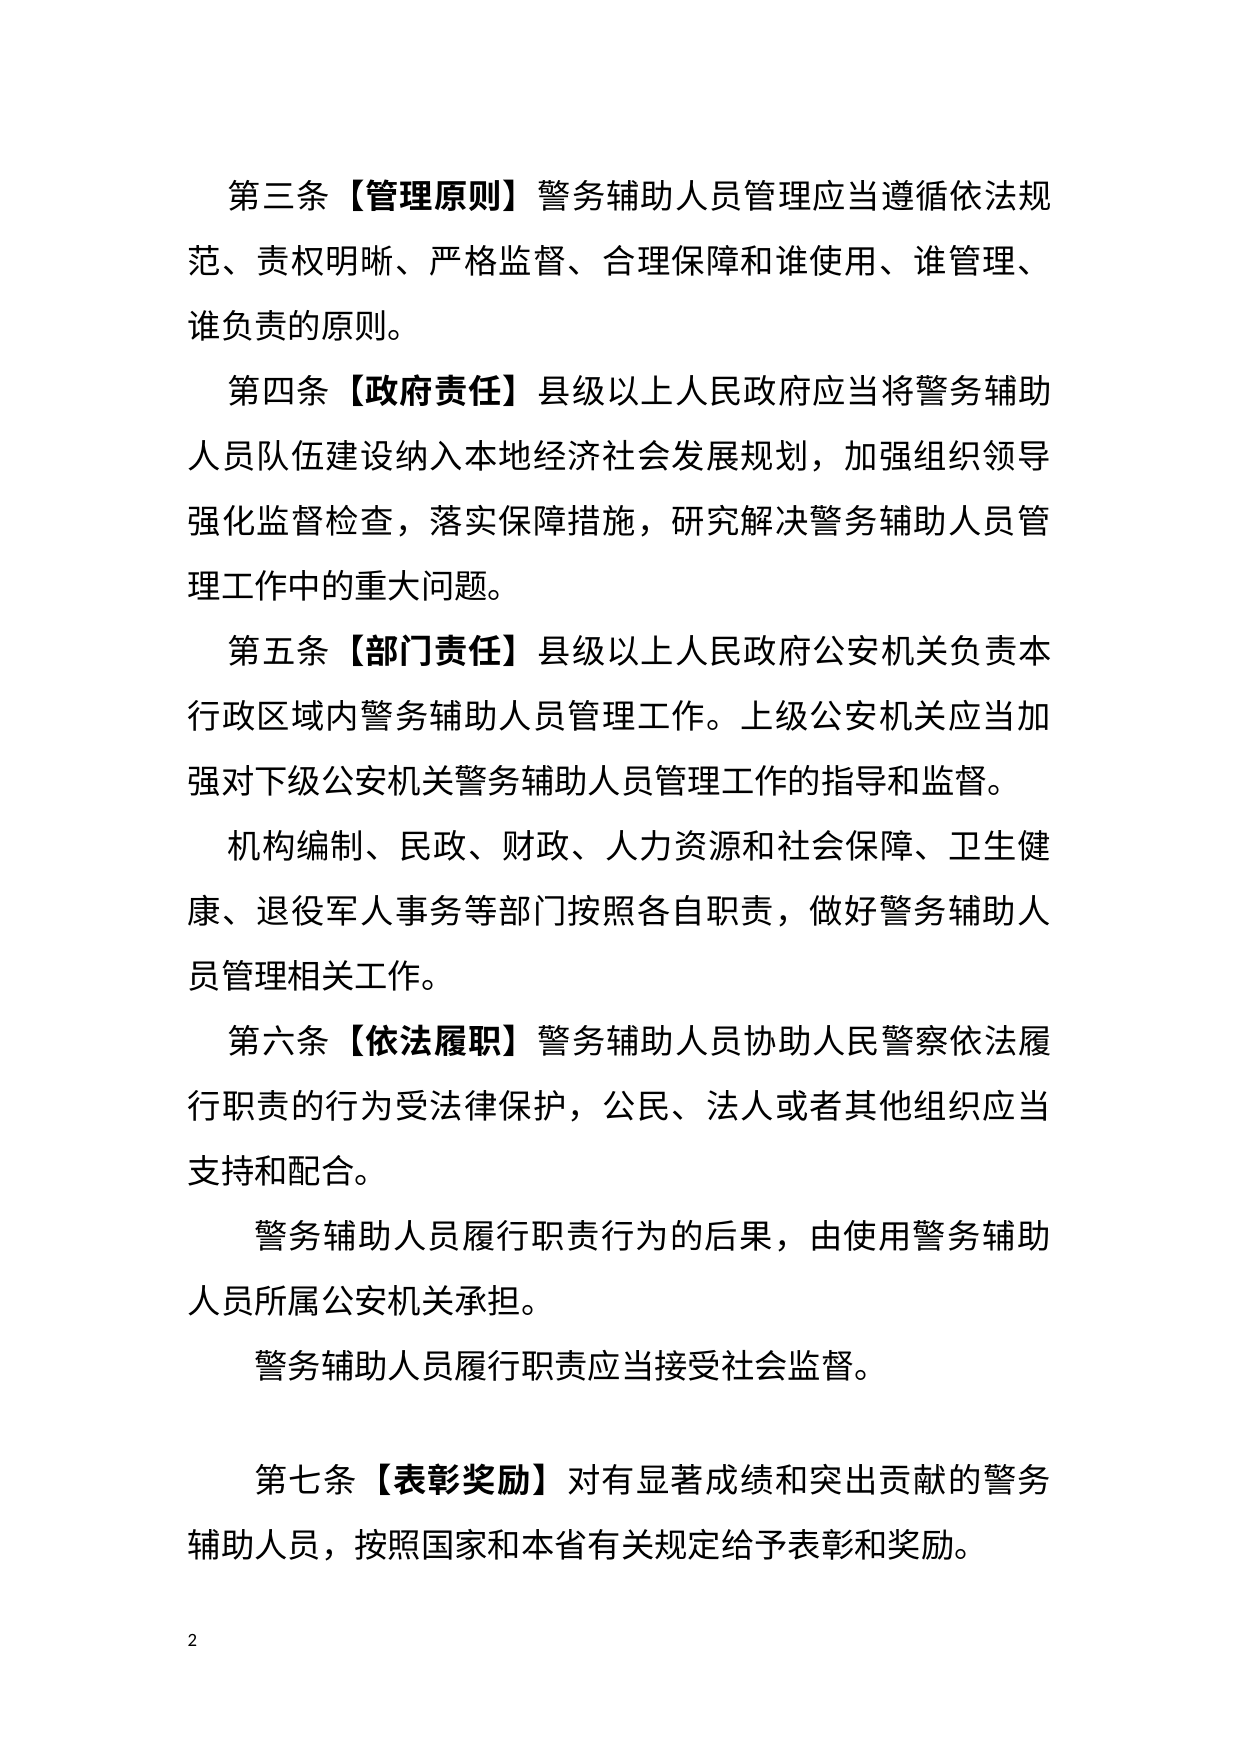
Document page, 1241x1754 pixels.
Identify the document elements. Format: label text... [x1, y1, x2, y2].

text 机构编制、民政、财政、人力资源和社会保障、卫生健康、退役军人事务等部门按照各自职责，做好警务辅助人员管理相关工作。 [187, 812, 1053, 1007]
text 警务辅助人员履行职责应当接受社会监督。 [187, 1332, 1053, 1397]
text 警务辅助人员履行职责行为的后果，由使用警务辅助人员所属公安机关承担。 [187, 1202, 1053, 1332]
text 第三条【管理原则】警务辅助人员管理应当遵循依法规范、责权明晰、严格监督、合理保障和谁使用、谁管理、谁负责的原则。 [187, 162, 1053, 357]
text 第五条【部门责任】县级以上人民政府公安机关负责本行政区域内警务辅助人员管理工作。上级公安机关应当加强对下级公安机关警务辅助人员管理工作的指导和监督。 [187, 617, 1053, 812]
text 第六条【依法履职】警务辅助人员协助人民警察依法履行职责的行为受法律保护，公民、法人或者其他组织应当支持和配合。 [187, 1007, 1053, 1202]
text 第四条【政府责任】县级以上人民政府应当将警务辅助人员队伍建设纳入本地经济社会发展规划，加强组织领导，强化监督检查，落实保障措施，研究解决警务辅助人员管理工作中的重大问题。 [187, 357, 1053, 617]
text 第七条【表彰奖励】对有显著成绩和突出贡献的警务辅助人员，按照国家和本省有关规定给予表彰和奖励。 [187, 1445, 1053, 1575]
